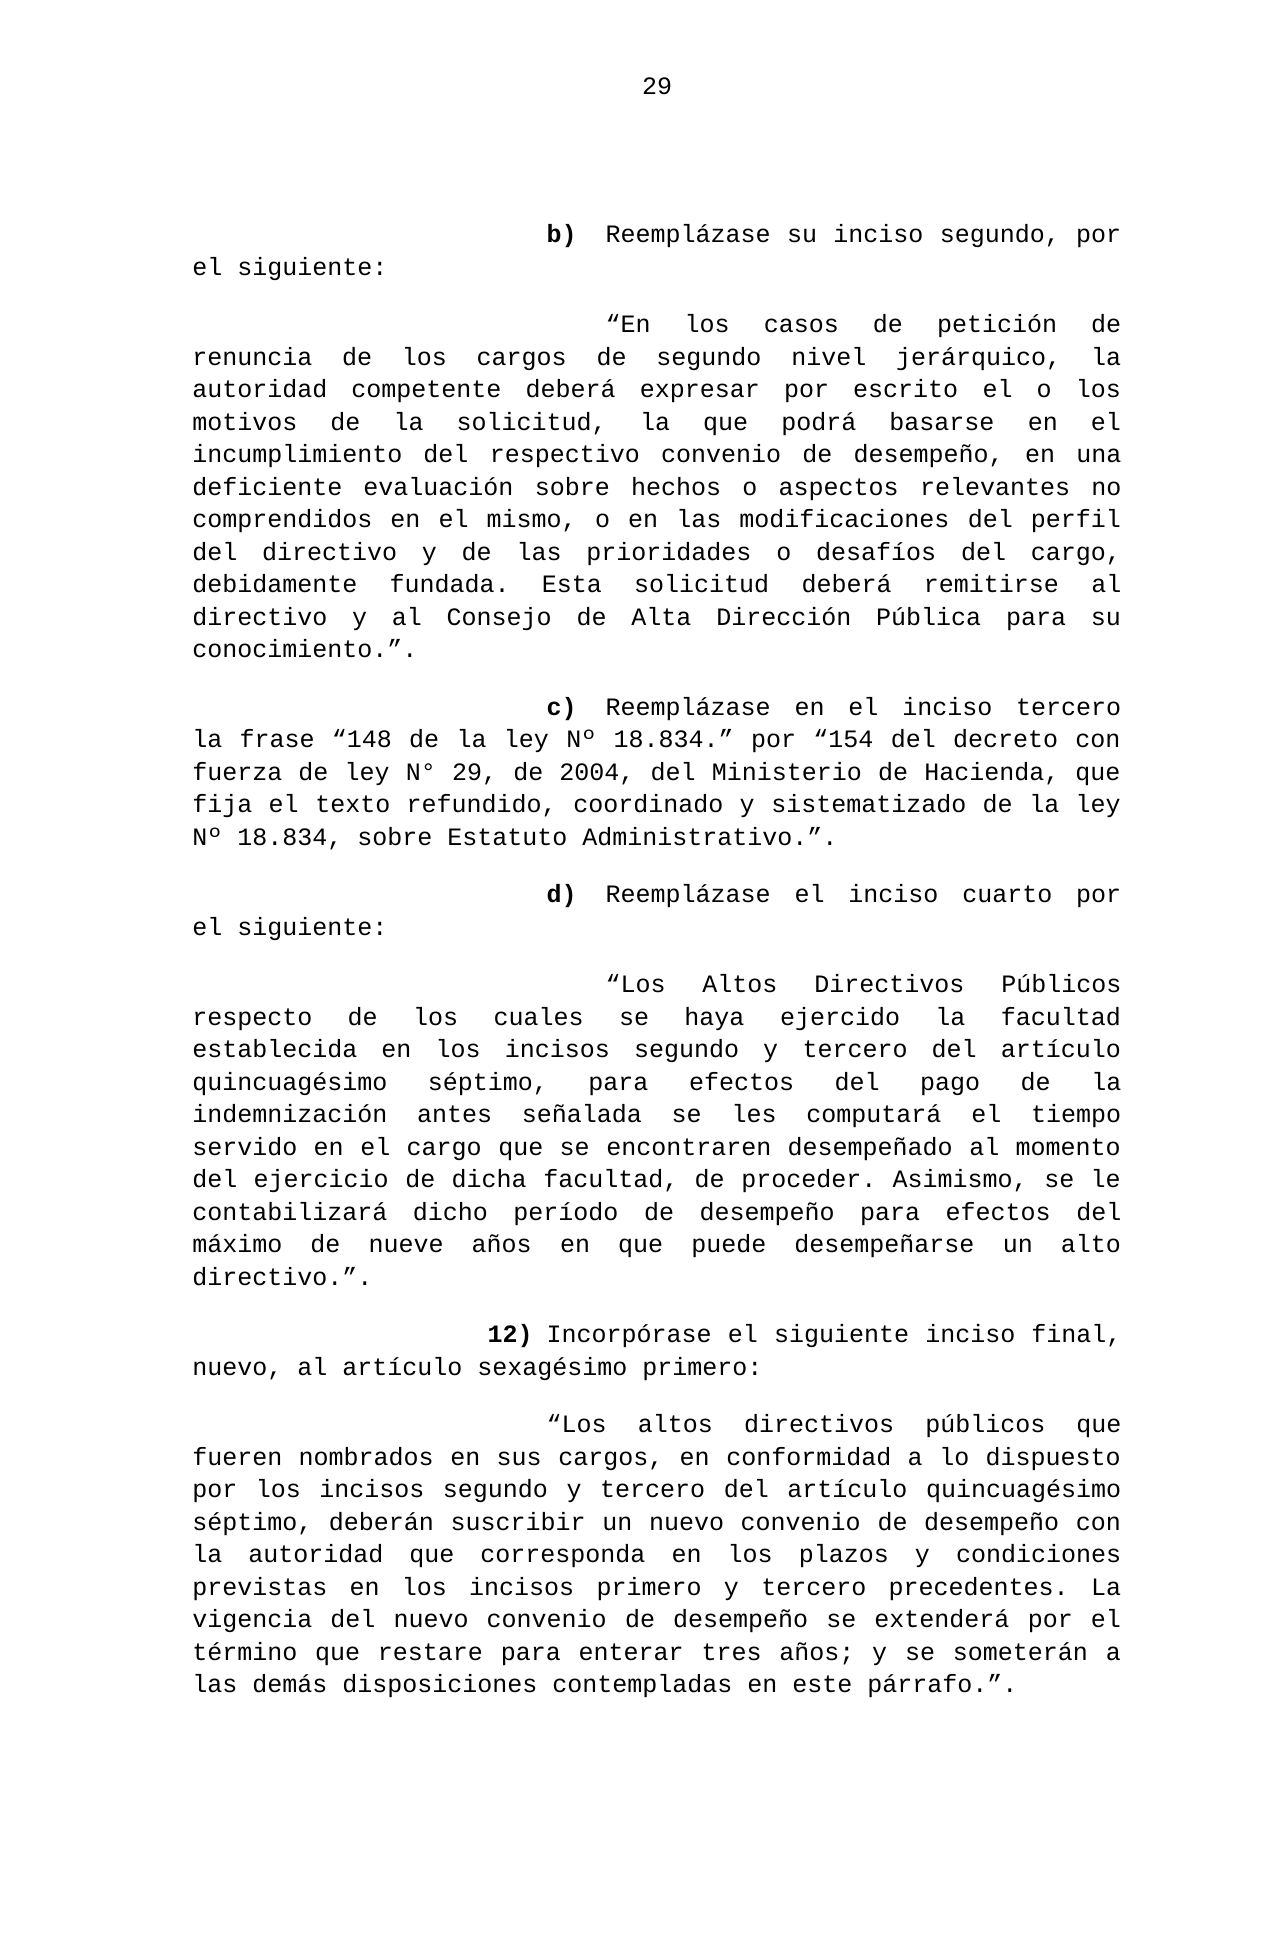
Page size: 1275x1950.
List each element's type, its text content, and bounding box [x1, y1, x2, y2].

text “Los Altos Directivos Públicos respecto de los cuales se haya ejercido la facultad establecida en los incisos segundo y tercero del artículo quincuagésimo séptimo, para efectos del pago de la indemnización antes señalada se les computará el tiempo servido en el cargo que se encontraren desempeñado al momento del ejercicio de dicha facultad, de proceder. Asimismo, se le contabilizará dicho período de desempeño para efectos del máximo de nueve años en que puede desempeñarse un alto directivo.”. [192, 972, 1121, 1292]
text b) Reemplázase su inciso segundo, por el siguiente: [192, 222, 1121, 282]
text d) Reemplázase el inciso cuarto por el siguiente: [192, 882, 1121, 942]
text 12) Incorpórase el siguiente inciso final, nuevo, al artículo sexagésimo primero: [192, 1322, 1121, 1382]
text “En los casos de petición de renuncia de los cargos de segundo nivel jerárquico, la autoridad competente deberá expresar por escrito el o los motivos de la solicitud, la que podrá basarse en el incumplimiento del respectivo convenio de desempeño, en una deficiente evaluación sobre hechos o aspectos relevantes no comprendidos en el mismo, o en las modificaciones del perfil del directivo y de las prioridades o desafíos del cargo, debidamente fundada. Esta solicitud deberá remitirse al directivo y al Consejo de Alta Dirección Pública para su conocimiento.”. [192, 312, 1121, 665]
text c) Reemplázase en el inciso tercero la frase “148 de la ley Nº 18.834.” por “154 del decreto con fuerza de ley N° 29, de 2004, del Ministerio de Hacienda, que fija el texto refundido, coordinado y sistematizado de la ley Nº 18.834, sobre Estatuto Administrativo.”. [192, 694, 1121, 852]
text “Los altos directivos públicos que fueren nombrados en sus cargos, en conformidad a lo dispuesto por los incisos segundo y tercero del artículo quincuagésimo séptimo, deberán suscribir un nuevo convenio de desempeño con la autoridad que corresponda en los plazos y condiciones previstas en los incisos primero y tercero precedentes. La vigencia del nuevo convenio de desempeño se extenderá por el término que restare para enterar tres años; y se someterán a las demás disposiciones contempladas en este párrafo.”. [192, 1412, 1121, 1700]
